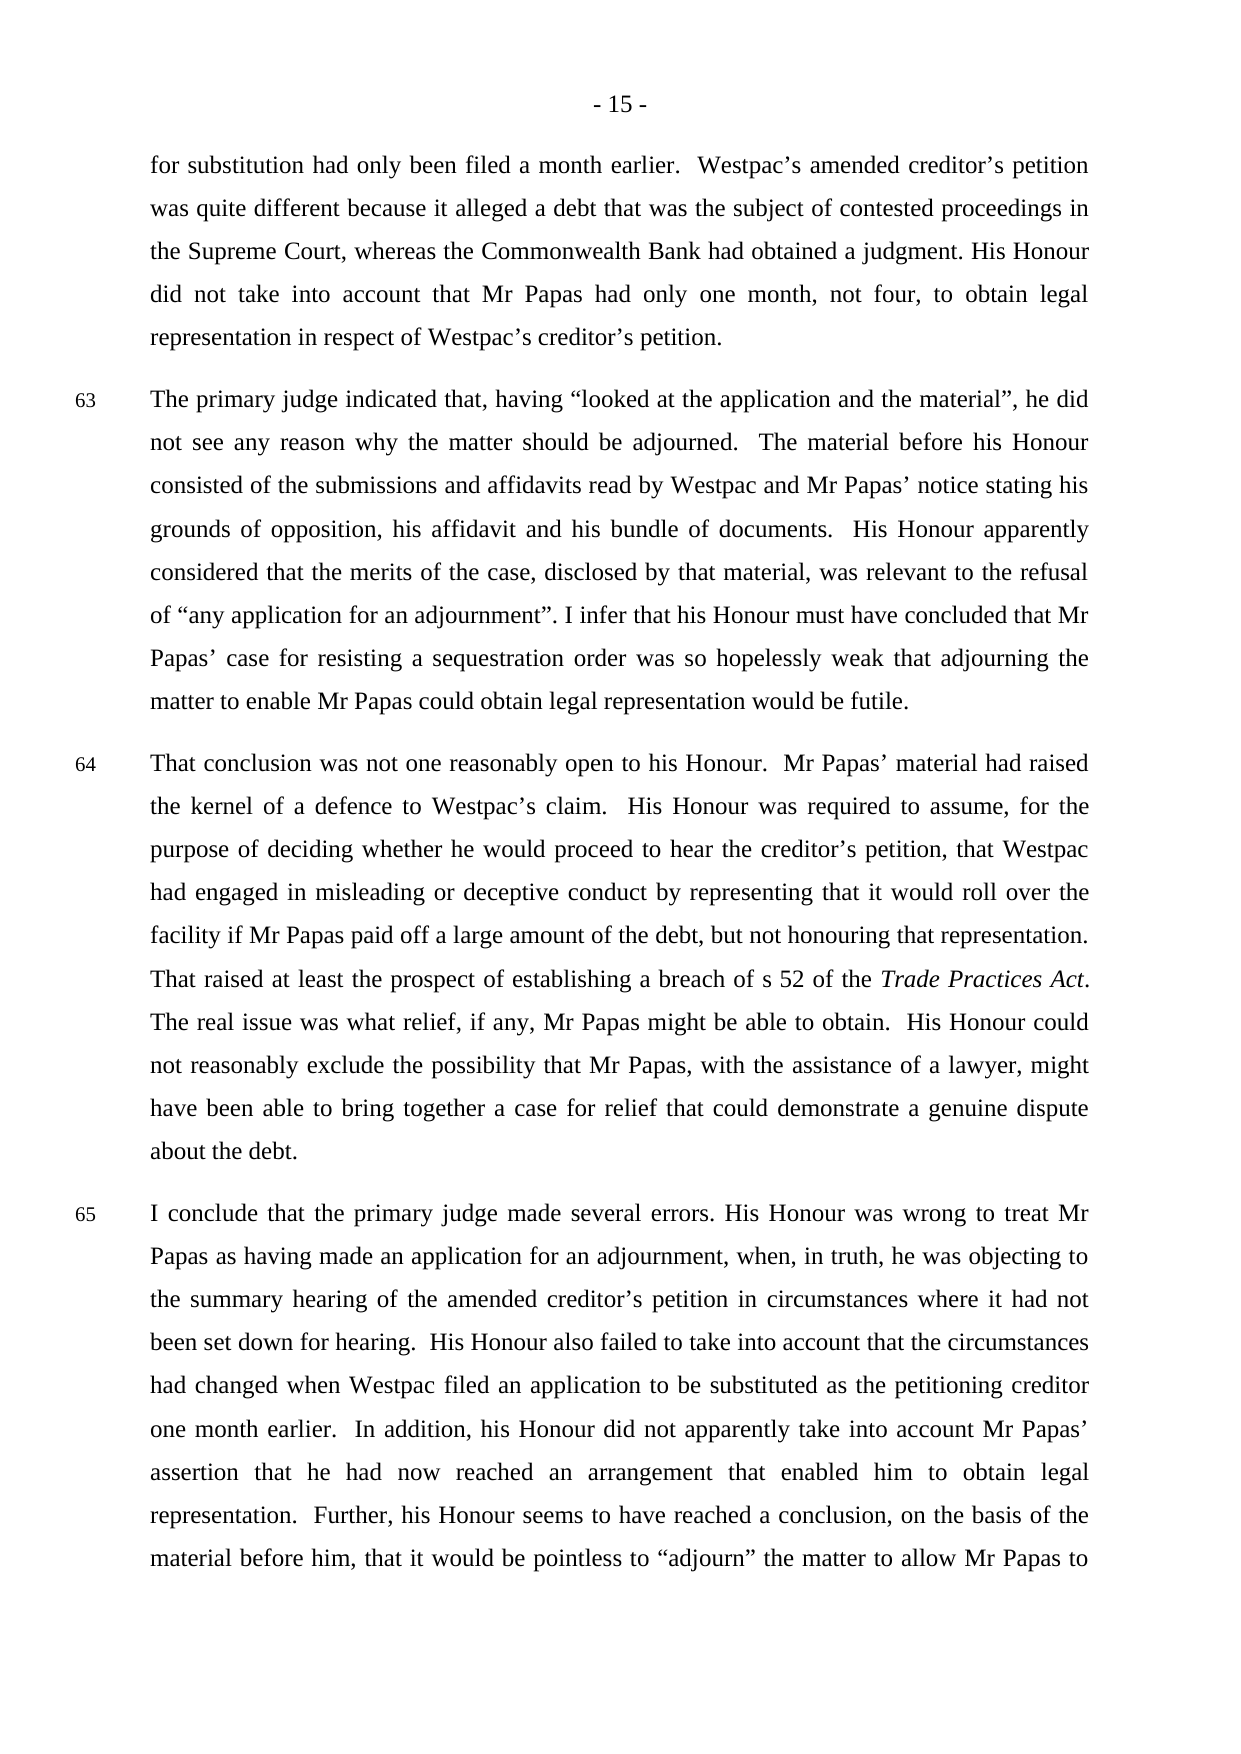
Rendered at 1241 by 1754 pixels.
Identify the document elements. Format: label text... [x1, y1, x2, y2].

text That conclusion was not one reasonably open to his Honour. Mr Papas’ material had raised the kernel of a defence to Westpac’s claim. His Honour was required to assume, for the purpose of deciding whether he would proceed to hear the creditor’s petition, that Westpac had engaged in misleading or deceptive conduct by representing that it would roll over the facility if Mr Papas paid off a large amount of the debt, but not honouring that representation. That raised at least the prospect of establishing a breach of s 52 of the Trade Practices Act. The real issue was what relief, if any, Mr Papas might be able to obtain. His Honour could not reasonably exclude the possibility that Mr Papas, with the assistance of a lawyer, might have been able to bring together a case for relief that could demonstrate a genuine dispute about the debt. [75, 748, 1090, 1165]
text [75, 150, 1090, 351]
text The primary judge indicated that, having “looked at the application and the material”, he did not see any reason why the matter should be adjourned. The material before his Honour consisted of the submissions and affidavits read by Westpac and Mr Papas’ notice stating his grounds of opposition, his affidavit and his bundle of documents. His Honour apparently considered that the merits of the case, disclosed by that material, was relevant to the refusal of “any application for an adjournment”. I infer that his Honour must have concluded that Mr Papas’ case for resisting a sequestration order was so hopelessly weak that adjourning the matter to enable Mr Papas could obtain legal representation would be futile. [75, 384, 1090, 715]
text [75, 1198, 1090, 1572]
